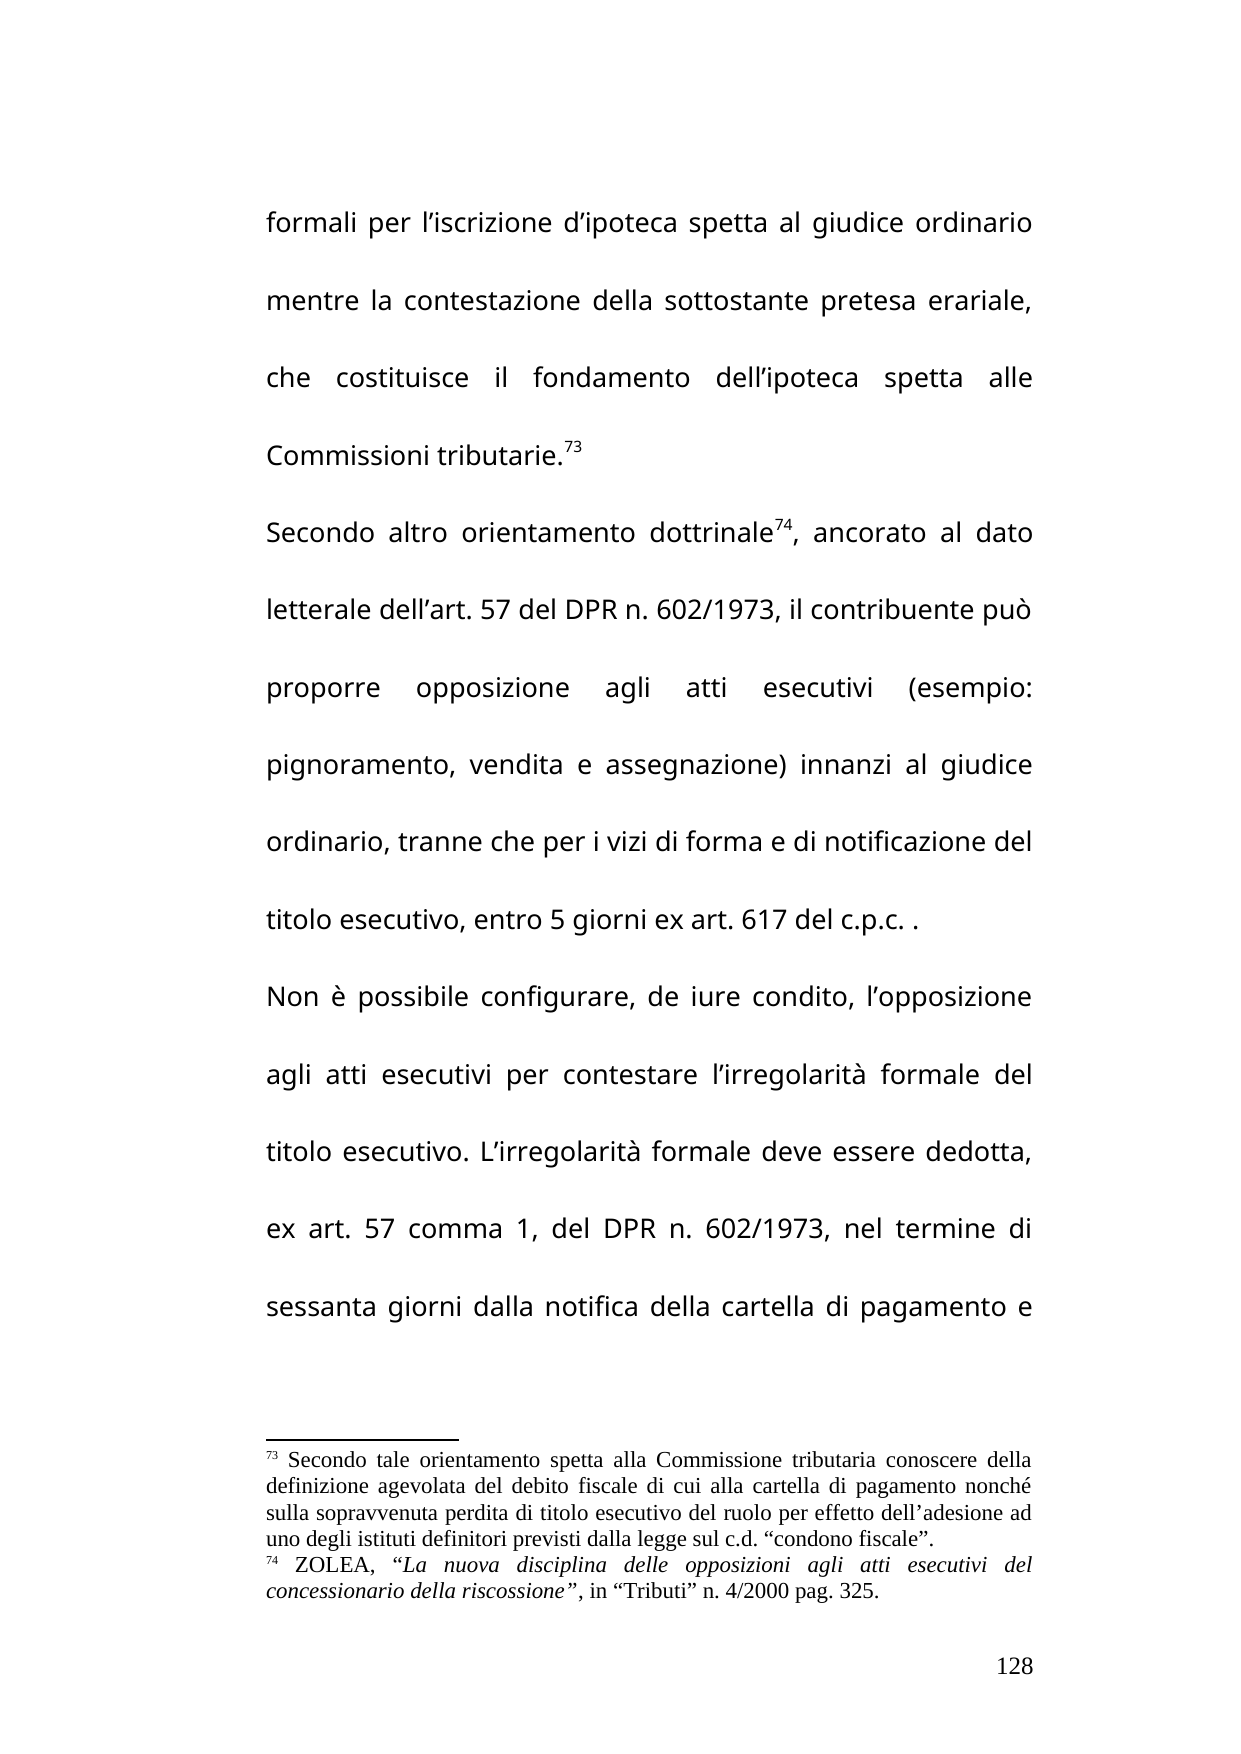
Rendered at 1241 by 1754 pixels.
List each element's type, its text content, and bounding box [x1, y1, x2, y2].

text Secondo altro orientamento dottrinale, ancorato al dato letterale dell’art. 57 del DPR n. 602/1973, il contribuente può proporre opposizione agli atti esecutivi (esempio: pignoramento, vendita e assegnazione) innanzi al giudice ordinario, tranne che per i vizi di forma e di notificazione del titolo esecutivo, entro 5 giorni ex art. 617 del c.p.c. . [266, 513, 1033, 937]
text Secondo un altro orientamento, l’iscrizione di ipoteca è un atto prodromico all’esecuzione forzata ossia essa non costituisce inizio dell’esecuzione forzata e non ha natura di atto esecutivo; pertanto la contestazione dei presupposti formali per l’iscrizione d’ipoteca spetta al giudice ordinario mentre la contestazione della sottostante pretesa erariale, che costituisce il fondamento dell’ipoteca spetta alle Commissioni tributarie. [266, 204, 1033, 473]
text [266, 978, 1033, 1324]
